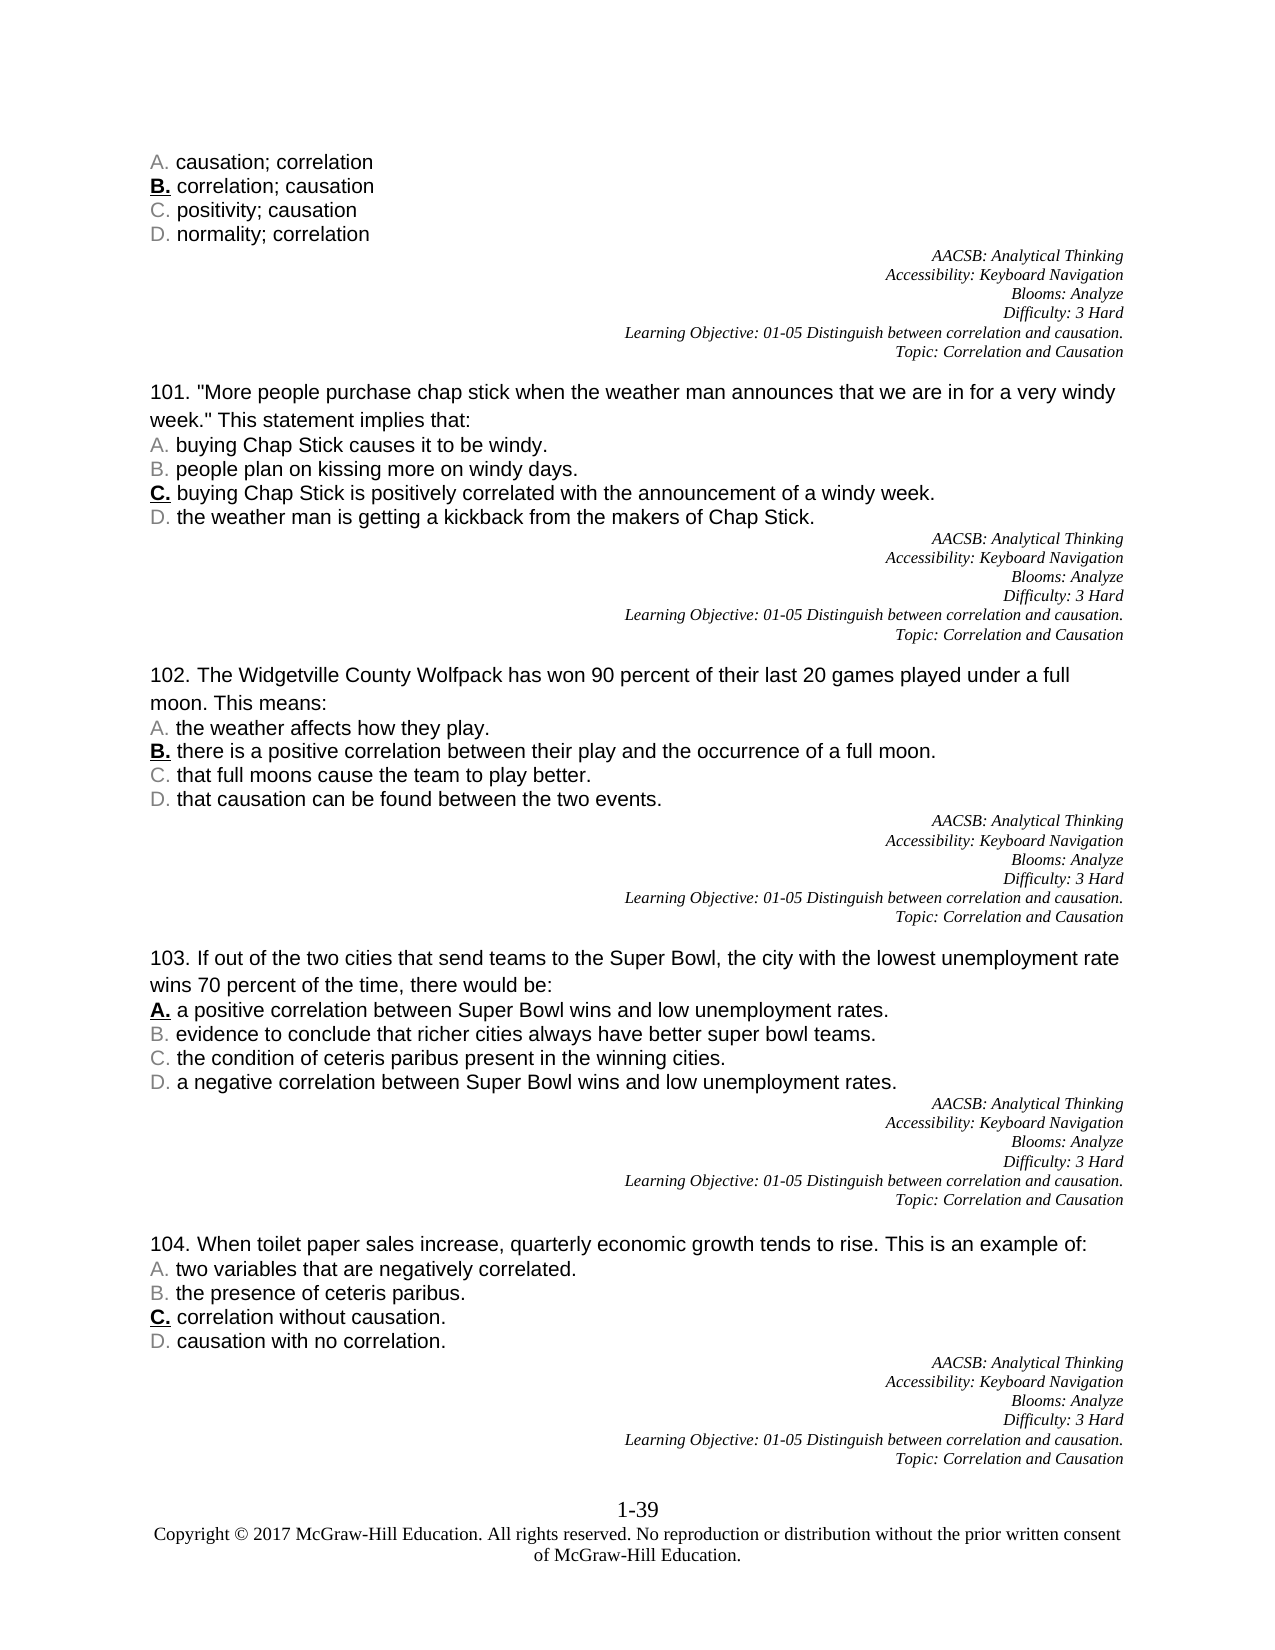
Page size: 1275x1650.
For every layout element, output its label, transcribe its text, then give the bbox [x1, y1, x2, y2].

text B. correlation; causation [150, 174, 1125, 198]
text 104. When toilet paper sales increase, quarterly economic growth tends to rise. This is an example of: [150, 1228, 1125, 1257]
text B. there is a positive correlation between their play and the occurrence of a full moon. [150, 739, 1125, 763]
text 103. If out of the two cities that send teams to the Super Bowl, the city with the lowest unemployment rate wins 70 percent of the time, there would be: [150, 945, 1125, 998]
text A. two variables that are negatively correlated. [150, 1257, 1125, 1281]
text D. a negative correlation between Super Bowl wins and low unemployment rates. [150, 1070, 1125, 1094]
text D. the weather man is getting a kickback from the makers of Chap Stick. [150, 504, 1125, 528]
text A. a positive correlation between Super Bowl wins and low unemployment rates. [150, 998, 1125, 1022]
text D. that causation can be found between the two events. [150, 787, 1125, 811]
text 101. "More people purchase chap stick when the weather man announces that we are in for a very windy week." This statement implies that: [150, 380, 1125, 433]
text A. causation; correlation [150, 150, 1125, 174]
text A. the weather affects how they play. [150, 715, 1125, 739]
text C. buying Chap Stick is positively correlated with the announcement of a windy week. [150, 481, 1125, 504]
text B. people plan on kissing more on windy days. [150, 457, 1125, 481]
text B. evidence to conclude that richer cities always have better super bowl teams. [150, 1022, 1125, 1046]
text C. correlation without causation. [150, 1305, 1125, 1329]
text D. normality; correlation [150, 222, 1125, 246]
text C. the condition of ceteris paribus present in the winning cities. [150, 1046, 1125, 1070]
text B. the presence of ceteris paribus. [150, 1281, 1125, 1305]
text D. causation with no correlation. [150, 1329, 1125, 1353]
text A. buying Chap Stick causes it to be windy. [150, 433, 1125, 457]
text 102. The Widgetville County Wolfpack has won 90 percent of their last 20 games played under a full moon. This means: [150, 663, 1125, 715]
text C. positivity; causation [150, 198, 1125, 222]
text C. that full moons cause the team to play better. [150, 763, 1125, 787]
